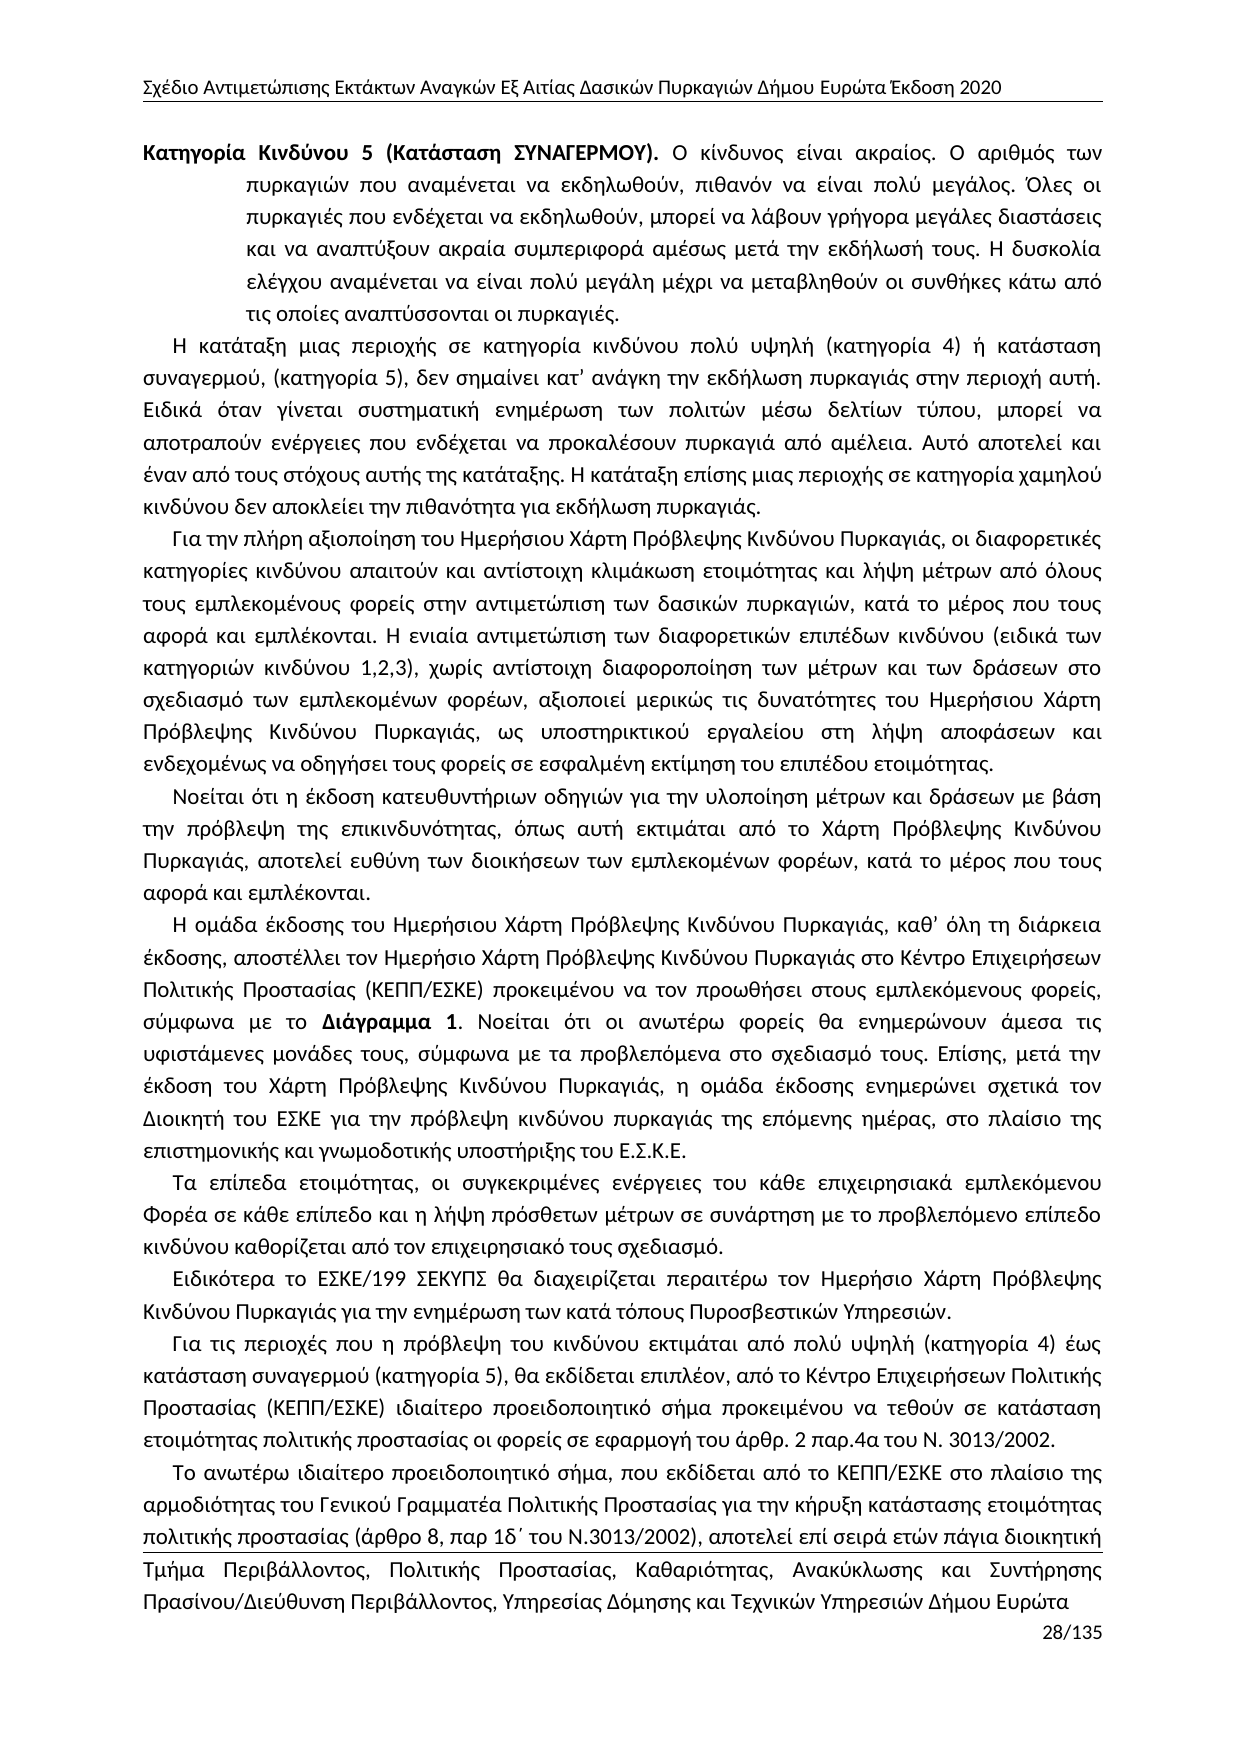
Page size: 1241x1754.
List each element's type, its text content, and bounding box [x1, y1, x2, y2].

text Για τις περιοχές που η πρόβλεψη του κινδύνου εκτιμάται από πολύ υψηλή (κατηγορία 4) έως κατάσταση συναγερμού (κατηγορία 5), θα εκδίδεται επιπλέον, από το Κέντρο Επιχειρήσεων Πολιτικής Προστασίας (ΚΕΠΠ/ΕΣΚΕ) ιδιαίτερο προειδοποιητικό σήμα προκειμένου να τεθούν σε κατάσταση ετοιμότητας πολιτικής προστασίας οι φορείς σε εφαρμογή του άρθρ. 2 παρ.4α του Ν. 3013/2002. [143, 1329, 1103, 1453]
text Κατηγορία Κινδύνου 5 (Κατάσταση ΣΥΝΑΓΕΡΜΟΥ). Ο κίνδυνος είναι ακραίος. Ο αριθμός των πυρκαγιών που αναμένεται να εκδηλωθούν, πιθανόν να είναι πολύ μεγάλος. Όλες οι πυρκαγιές που ενδέχεται να εκδηλωθούν, μπορεί να λάβουν γρήγορα μεγάλες διαστάσεις και να αναπτύξουν ακραία συμπεριφορά αμέσως μετά την εκδήλωσή τους. Η δυσκολία ελέγχου αναμένεται να είναι πολύ μεγάλη μέχρι να μεταβληθούν οι συνθήκες κάτω από τις οποίες αναπτύσσονται οι πυρκαγιές. [143, 138, 1103, 327]
text Τα επίπεδα ετοιμότητας, οι συγκεκριμένες ενέργειες του κάθε επιχειρησιακά εμπλεκόμενου Φορέα σε κάθε επίπεδο και η λήψη πρόσθετων μέτρων σε συνάρτηση με το προβλεπόμενο επίπεδο κινδύνου καθορίζεται από τον επιχειρησιακό τους σχεδιασμό. [143, 1168, 1103, 1260]
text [143, 1458, 1103, 1550]
text Η κατάταξη μιας περιοχής σε κατηγορία κινδύνου πολύ υψηλή (κατηγορία 4) ή κατάσταση συναγερμού, (κατηγορία 5), δεν σημαίνει κατ’ ανάγκη την εκδήλωση πυρκαγιάς στην περιοχή αυτή. Ειδικά όταν γίνεται συστηματική ενημέρωση των πολιτών μέσω δελτίων τύπου, μπορεί να αποτραπούν ενέργειες που ενδέχεται να προκαλέσουν πυρκαγιά από αμέλεια. Αυτό αποτελεί και έναν από τους στόχους αυτής της κατάταξης. Η κατάταξη επίσης μιας περιοχής σε κατηγορία χαμηλού κινδύνου δεν αποκλείει την πιθανότητα για εκδήλωση πυρκαγιάς. [143, 331, 1103, 520]
text Η ομάδα έκδοσης του Ημερήσιου Χάρτη Πρόβλεψης Κινδύνου Πυρκαγιάς, καθ’ όλη τη διάρκεια έκδοσης, αποστέλλει τον Ημερήσιο Χάρτη Πρόβλεψης Κινδύνου Πυρκαγιάς στο Κέντρο Επιχειρήσεων Πολιτικής Προστασίας (ΚΕΠΠ/ΕΣΚΕ) προκειμένου να τον προωθήσει στους εμπλεκόμενους φορείς, σύμφωνα με το Διάγραμμα 1. Νοείται ότι οι ανωτέρω φορείς θα ενημερώνουν άμεσα τις υφιστάμενες μονάδες τους, σύμφωνα με τα προβλεπόμενα στο σχεδιασμό τους. Επίσης, μετά την έκδοση του Χάρτη Πρόβλεψης Κινδύνου Πυρκαγιάς, η ομάδα έκδοσης ενημερώνει σχετικά τον Διοικητή του ΕΣΚΕ για την πρόβλεψη κινδύνου πυρκαγιάς της επόμενης ημέρας, στο πλαίσιο της επιστημονικής και γνωμοδοτικής υποστήριξης του Ε.Σ.Κ.Ε. [143, 911, 1103, 1164]
text Ειδικότερα το ΕΣΚΕ/199 ΣΕΚΥΠΣ θα διαχειρίζεται περαιτέρω τον Ημερήσιο Χάρτη Πρόβλεψης Κινδύνου Πυρκαγιάς για την ενημέρωση των κατά τόπους Πυροσβεστικών Υπηρεσιών. [143, 1264, 1103, 1325]
text Για την πλήρη αξιοποίηση του Ημερήσιου Χάρτη Πρόβλεψης Κινδύνου Πυρκαγιάς, οι διαφορετικές κατηγορίες κινδύνου απαιτούν και αντίστοιχη κλιμάκωση ετοιμότητας και λήψη μέτρων από όλους τους εμπλεκομένους φορείς στην αντιμετώπιση των δασικών πυρκαγιών, κατά το μέρος που τους αφορά και εμπλέκονται. Η ενιαία αντιμετώπιση των διαφορετικών επιπέδων κινδύνου (ειδικά των κατηγοριών κινδύνου 1,2,3), χωρίς αντίστοιχη διαφοροποίηση των μέτρων και των δράσεων στο σχεδιασμό των εμπλεκομένων φορέων, αξιοποιεί μερικώς τις δυνατότητες του Ημερήσιου Χάρτη Πρόβλεψης Κινδύνου Πυρκαγιάς, ως υποστηρικτικού εργαλείου στη λήψη αποφάσεων και ενδεχομένως να οδηγήσει τους φορείς σε εσφαλμένη εκτίμηση του επιπέδου ετοιμότητας. [143, 524, 1103, 778]
text Νοείται ότι η έκδοση κατευθυντήριων οδηγιών για την υλοποίηση μέτρων και δράσεων με βάση την πρόβλεψη της επικινδυνότητας, όπως αυτή εκτιμάται από το Χάρτη Πρόβλεψης Κινδύνου Πυρκαγιάς, αποτελεί ευθύνη των διοικήσεων των εμπλεκομένων φορέων, κατά το μέρος που τους αφορά και εμπλέκονται. [143, 782, 1103, 906]
